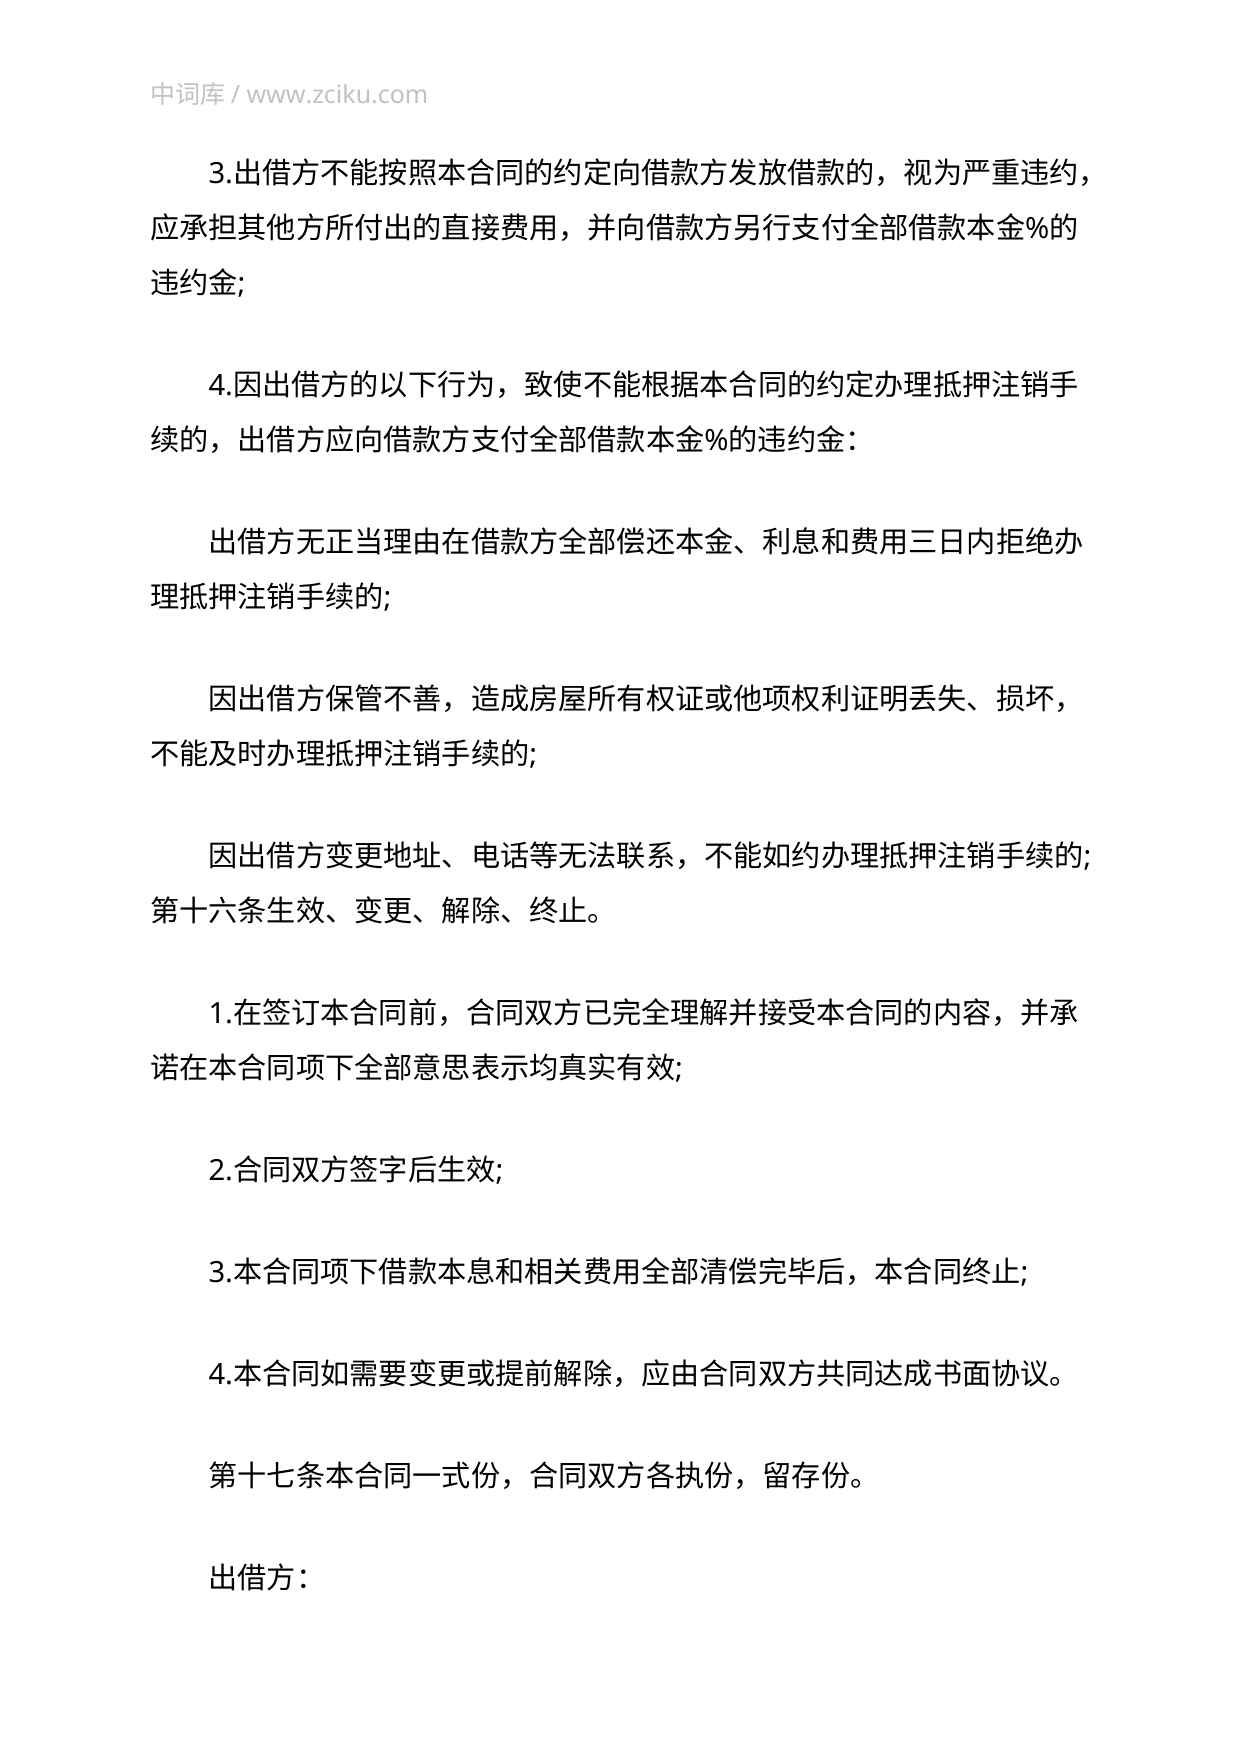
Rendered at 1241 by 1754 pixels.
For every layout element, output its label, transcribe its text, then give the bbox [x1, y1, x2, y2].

text 4.因出借方的以下行为，致使不能根据本合同的约定办理抵押注销手续的，出借方应向借款方支付全部借款本金%的违约金： [150, 362, 1090, 459]
text 第十七条本合同一式份，合同双方各执份，留存份。 [150, 1452, 1090, 1495]
text 4.本合同如需要变更或提前解除，应由合同双方共同达成书面协议。 [150, 1350, 1090, 1393]
text 因出借方变更地址、电话等无法联系，不能如约办理抵押注销手续的;第十六条生效、变更、解除、终止。 [150, 833, 1090, 930]
text 因出借方保管不善，造成房屋所有权证或他项权利证明丢失、损坏，不能及时办理抵押注销手续的; [150, 676, 1090, 773]
text 3.本合同项下借款本息和相关费用全部清偿完毕后，本合同终止; [150, 1248, 1090, 1291]
text 3.出借方不能按照本合同的约定向借款方发放借款的，视为严重违约，应承担其他方所付出的直接费用，并向借款方另行支付全部借款本金%的违约金; [150, 150, 1090, 302]
text 1.在签订本合同前，合同双方已完全理解并接受本合同的内容，并承诺在本合同项下全部意思表示均真实有效; [150, 989, 1090, 1087]
text 出借方： [150, 1554, 1090, 1596]
text 出借方无正当理由在借款方全部偿还本金、利息和费用三日内拒绝办理抵押注销手续的; [150, 519, 1090, 616]
text 2.合同双方签字后生效; [150, 1146, 1090, 1189]
